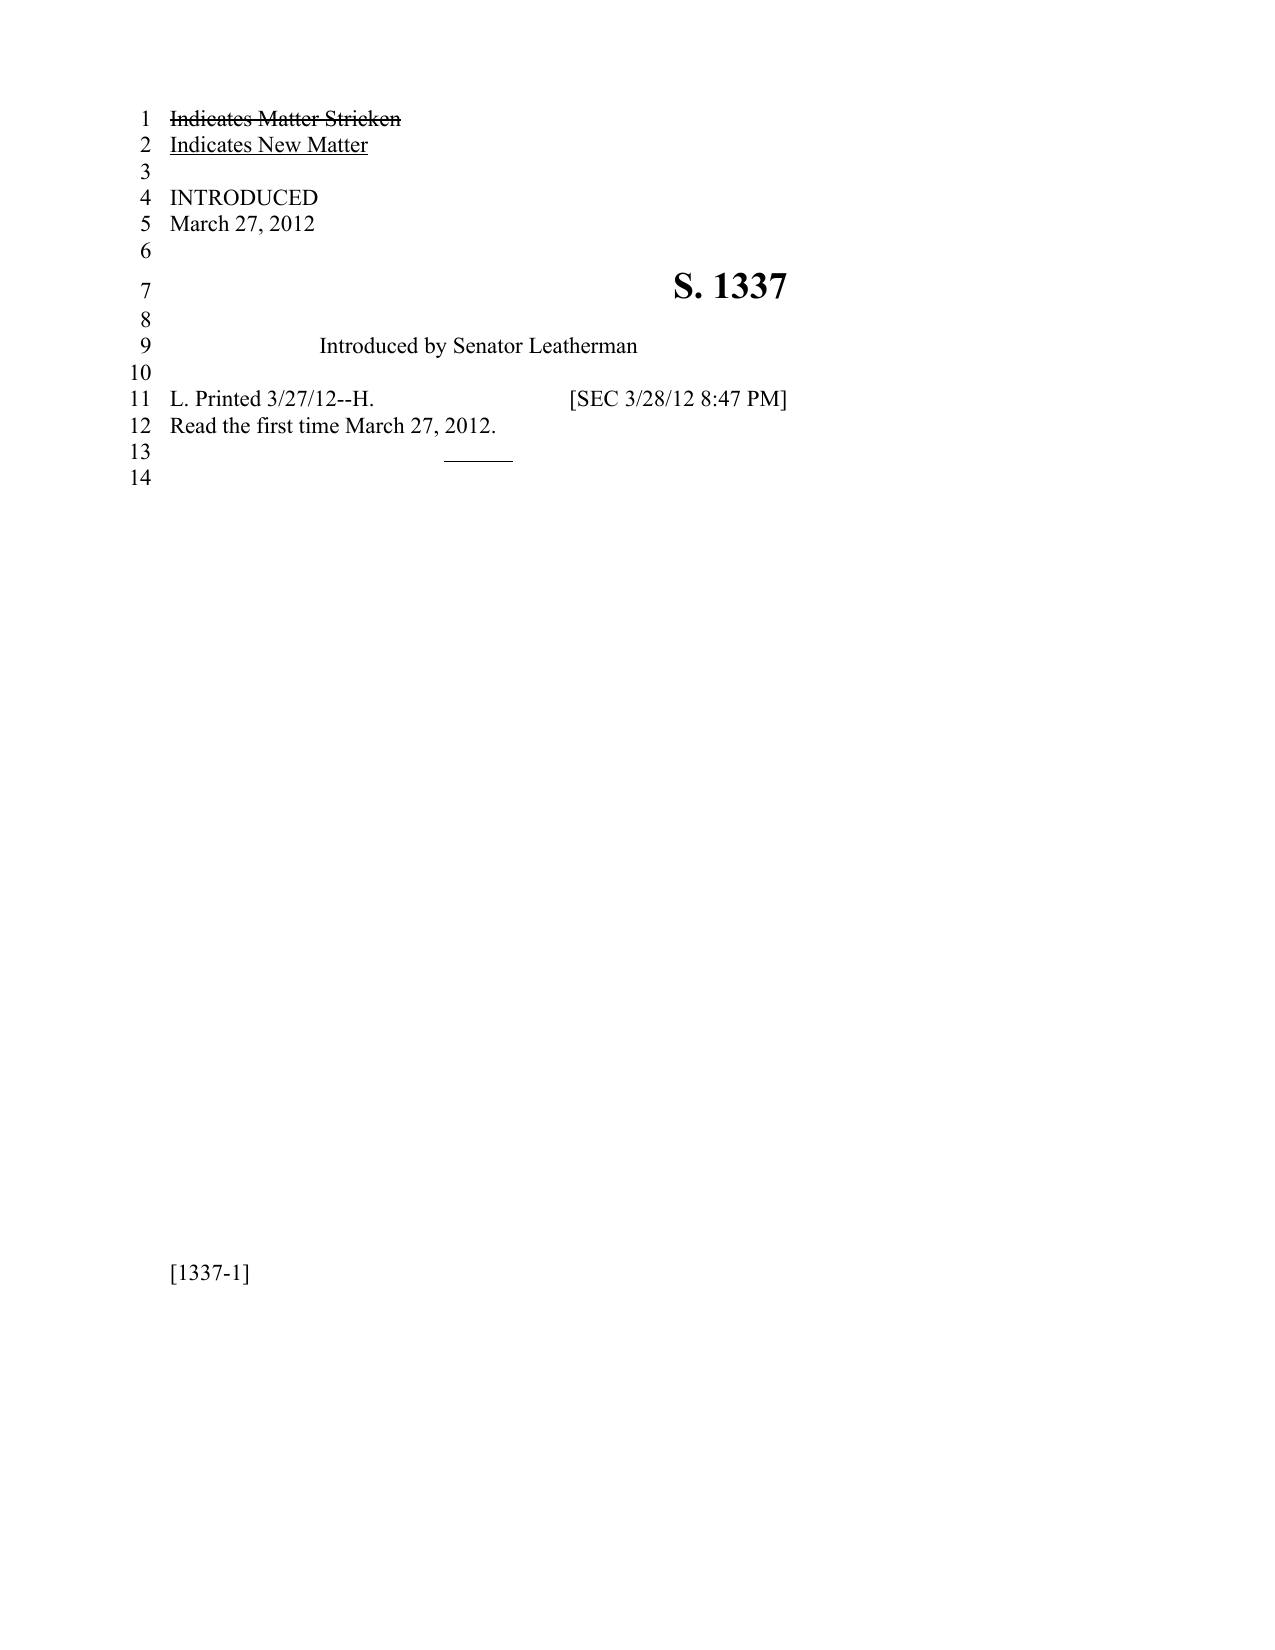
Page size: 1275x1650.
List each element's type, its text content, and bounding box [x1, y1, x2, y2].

text March 27, 2012 [169, 210, 787, 237]
text Indicates Matter Stricken [169, 105, 787, 131]
text Indicates New Matter [169, 131, 787, 158]
text Read the first time March 27, 2012. [169, 412, 787, 438]
text S. 1337 [169, 263, 787, 306]
text L. Printed 3/27/12--H. [SEC 3/28/12 8:47 PM] [169, 385, 787, 412]
text INTRODUCED [169, 184, 787, 210]
text Introduced by Senator Leatherman [169, 333, 787, 359]
